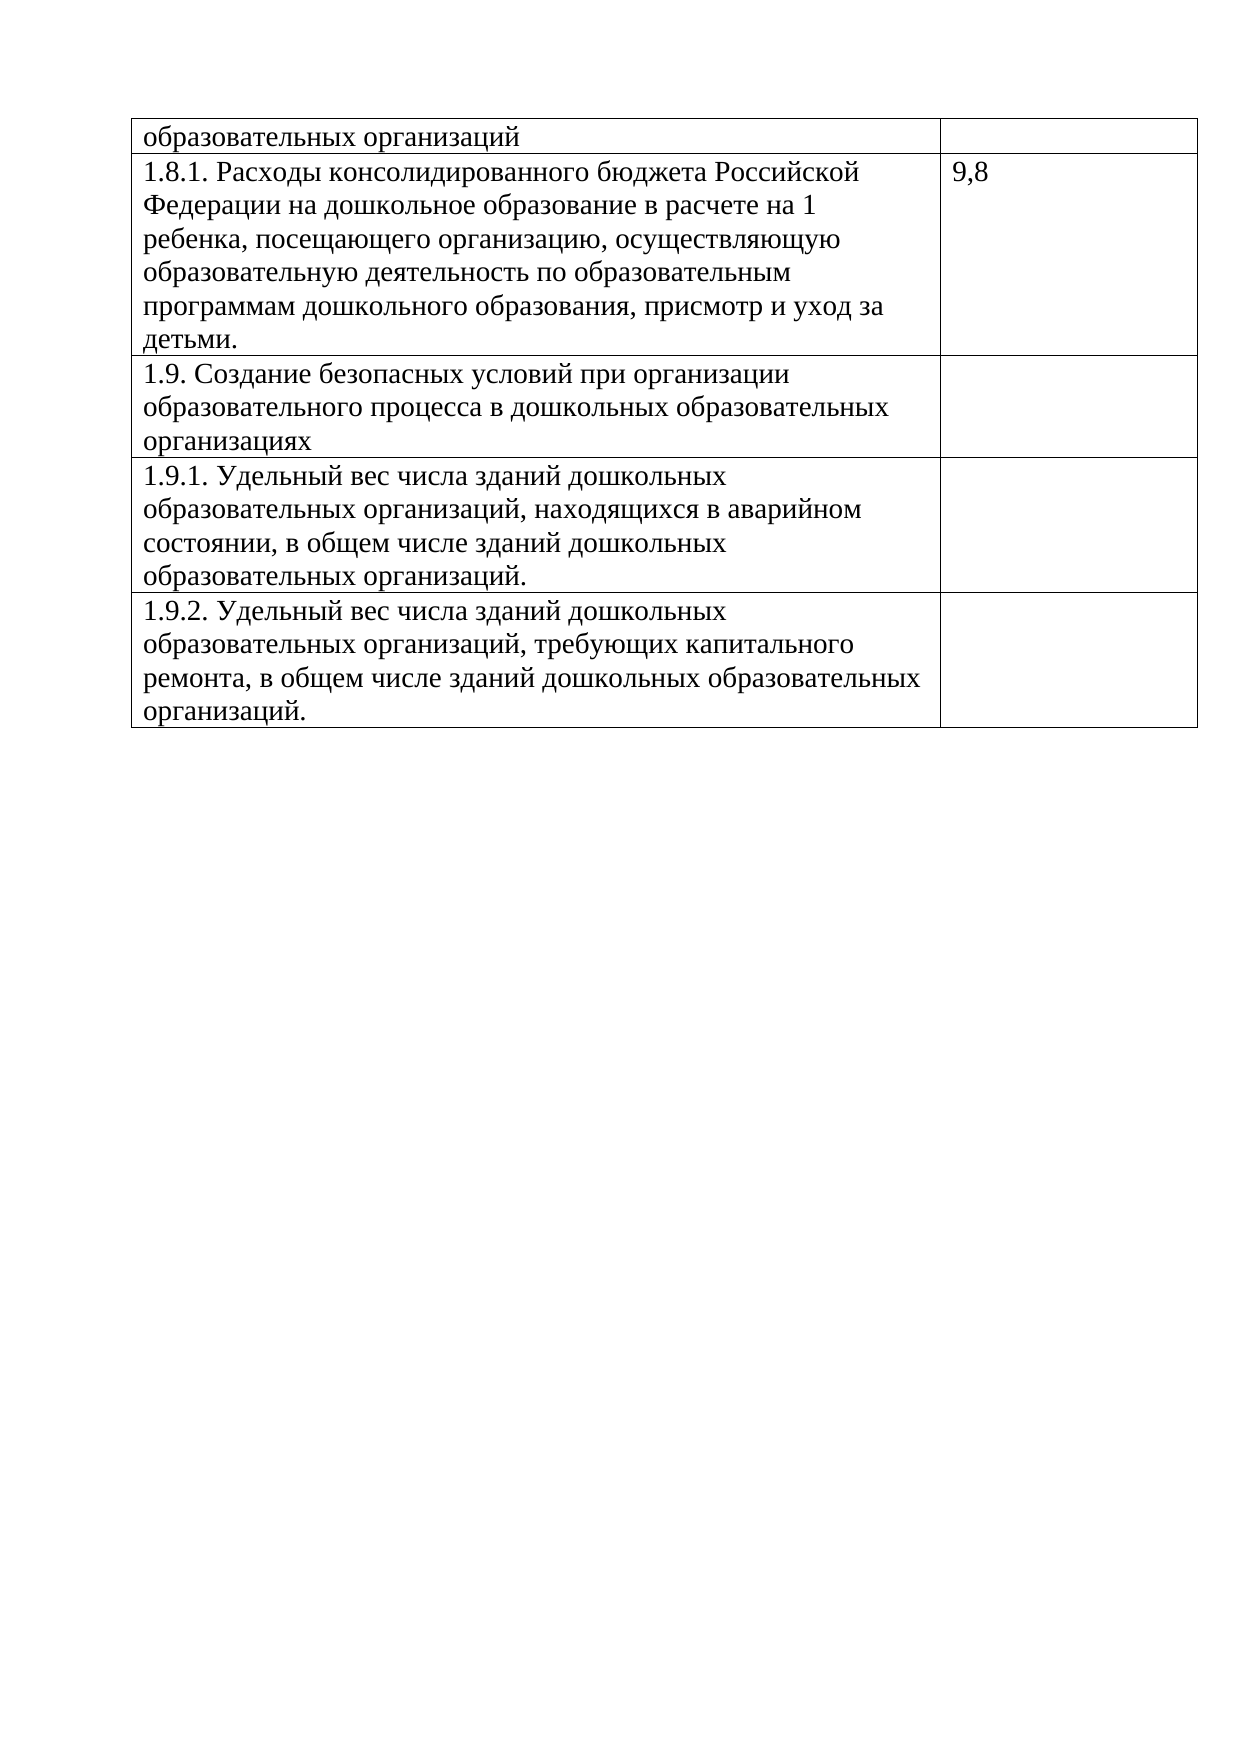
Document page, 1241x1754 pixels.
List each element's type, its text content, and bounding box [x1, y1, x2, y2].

table_cell [941, 119, 1197, 153]
table_cell 1.8.1. Расходы консолидированного бюджета Российской Федерации на дошкольное образование в расчете на 1 ребенка, посещающего организацию, осуществляющую образовательную деятельность по образовательным программам дошкольного образования, присмотр и уход за детьми. [132, 154, 940, 355]
table_cell [941, 593, 1197, 727]
table_cell [941, 356, 1197, 457]
table_cell [941, 458, 1197, 592]
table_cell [132, 119, 940, 153]
table_cell 1.9.2. Удельный вес числа зданий дошкольных образовательных организаций, требующих капитального ремонта, в общем числе зданий дошкольных образовательных организаций. [132, 593, 940, 727]
table_cell 1.9. Создание безопасных условий при организации образовательного процесса в дошкольных образовательных организациях [132, 356, 940, 457]
table_cell 9,8 [941, 154, 1197, 355]
table_cell 1.9.1. Удельный вес числа зданий дошкольных образовательных организаций, находящихся в аварийном состоянии, в общем числе зданий дошкольных образовательных организаций. [132, 458, 940, 592]
